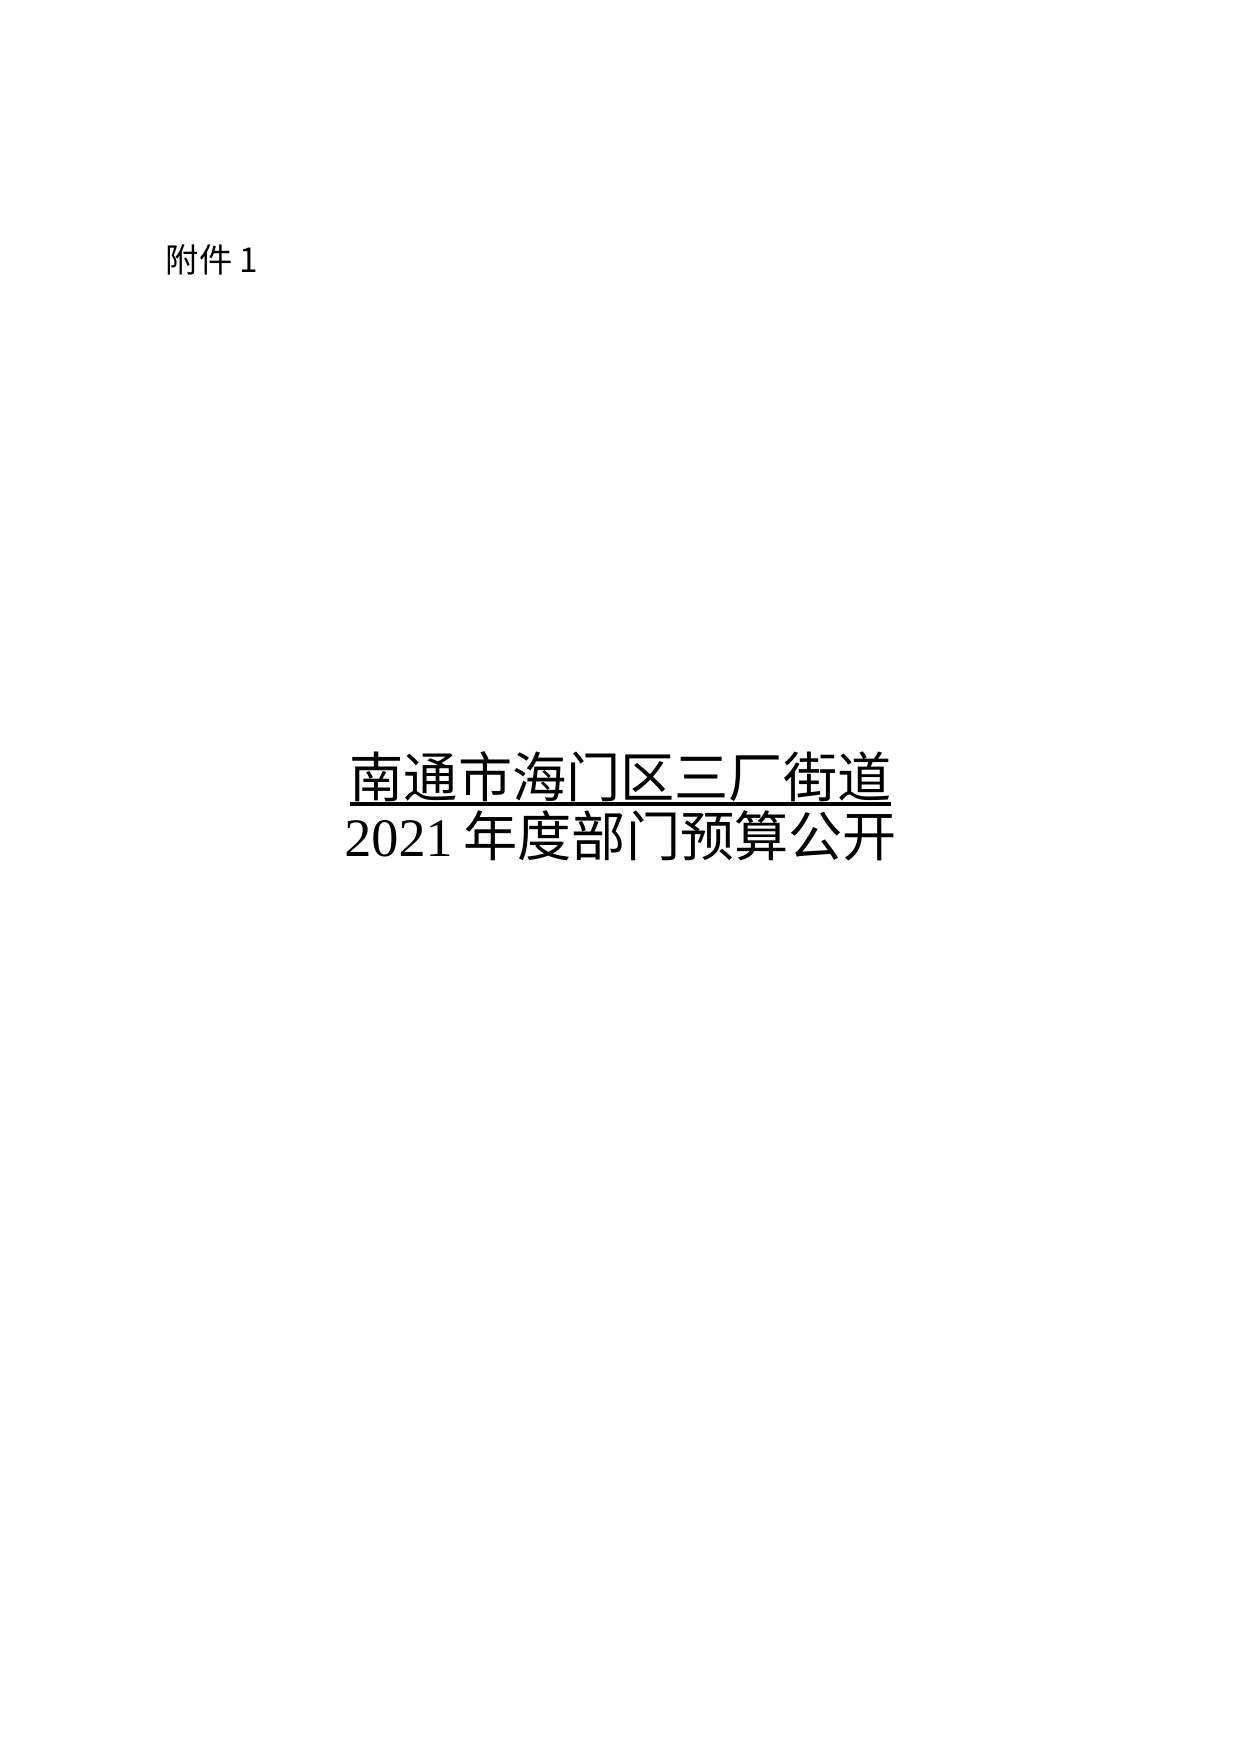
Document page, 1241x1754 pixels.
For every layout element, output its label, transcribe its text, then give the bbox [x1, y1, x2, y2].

subtitle 2021年度部门预算公开 [92, 809, 1149, 868]
text 附件1 [166, 225, 1151, 284]
subtitle 南通市海门区三厂街道 [92, 751, 1149, 809]
